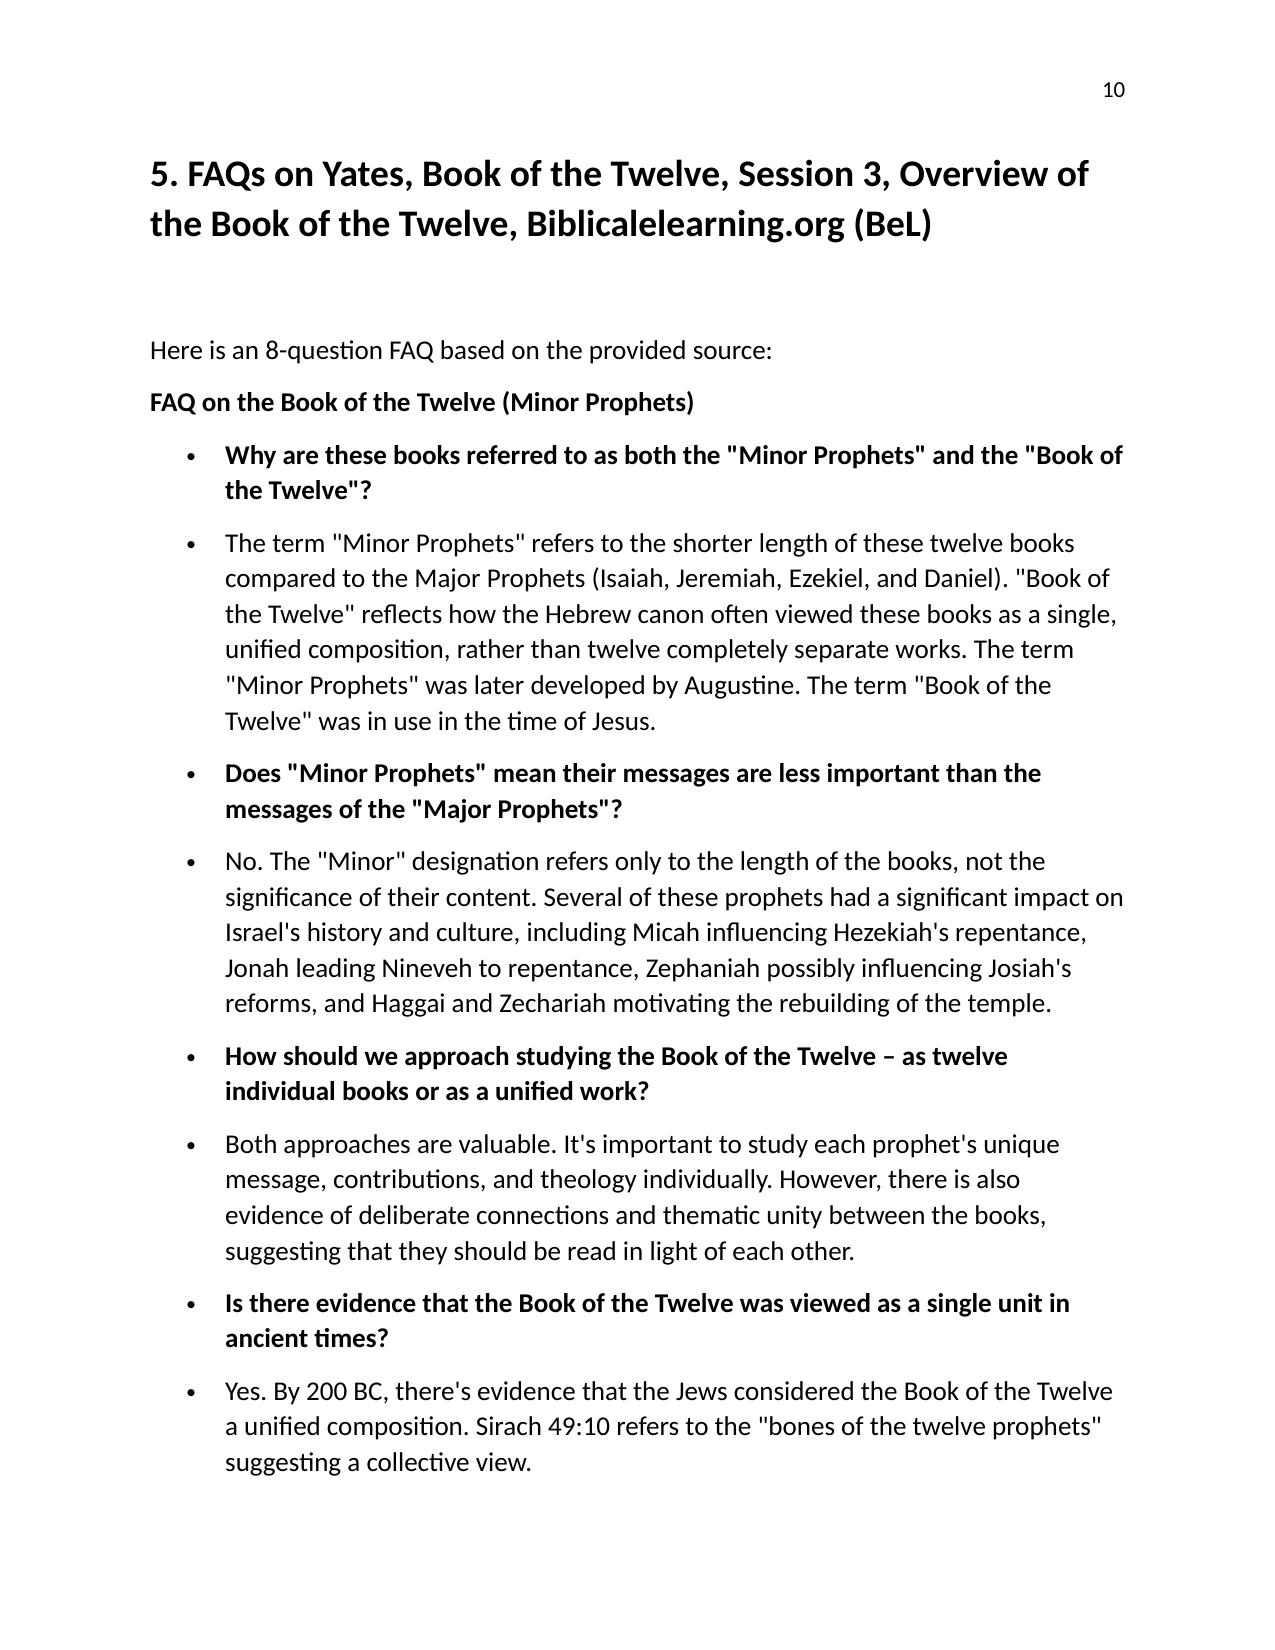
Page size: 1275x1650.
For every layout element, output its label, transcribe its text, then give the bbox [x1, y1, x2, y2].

list Does "Minor Prophets" mean their messages are less important than the messages of the "Major Prophets"? [187, 756, 1125, 825]
list Yes. By 200 BC, there's evidence that the Jews considered the Book of the Twelve a unified composition. Sirach 49:10 refers to the "bones of the twelve prophets" suggesting a collective view. [187, 1374, 1125, 1478]
list No. The "Minor" designation refers only to the length of the books, not the significance of their content. Several of these prophets had a significant impact on Israel's history and culture, including Micah influencing Hezekiah's repentance, Jonah leading Nineveh to repentance, Zephaniah possibly influencing Josiah's reforms, and Haggai and Zechariah motivating the rebuilding of the temple. [187, 844, 1125, 1019]
list Both approaches are valuable. It's important to study each prophet's unique message, contributions, and theology individually. However, there is also evidence of deliberate connections and thematic unity between the books, suggesting that they should be read in light of each other. [187, 1127, 1125, 1267]
text Here is an 8-question FAQ based on the provided source: [150, 333, 1125, 366]
list Is there evidence that the Book of the Twelve was viewed as a single unit in ancient times? [187, 1286, 1125, 1354]
list Why are these books referred to as both the "Minor Prophets" and the "Book of the Twelve"? [187, 438, 1125, 506]
text FAQ on the Book of the Twelve (Minor Prophets) [150, 386, 1125, 418]
list The term "Minor Prophets" refers to the shorter length of these twelve books compared to the Major Prophets (Isaiah, Jeremiah, Ezekiel, and Daniel). "Book of the Twelve" reflects how the Hebrew canon often viewed these books as a single, unified composition, rather than twelve completely separate works. The term "Minor Prophets" was later developed by Augustine. The term "Book of the Twelve" was in use in the time of Jesus. [187, 526, 1125, 737]
text 5. FAQs on Yates, Book of the Twelve, Session 3, Overview of the Book of the Twelve, Biblicalelearning.org (BeL) Top of Form [150, 150, 1125, 314]
list How should we approach studying the Book of the Twelve – as twelve individual books or as a unified work? [187, 1039, 1125, 1107]
